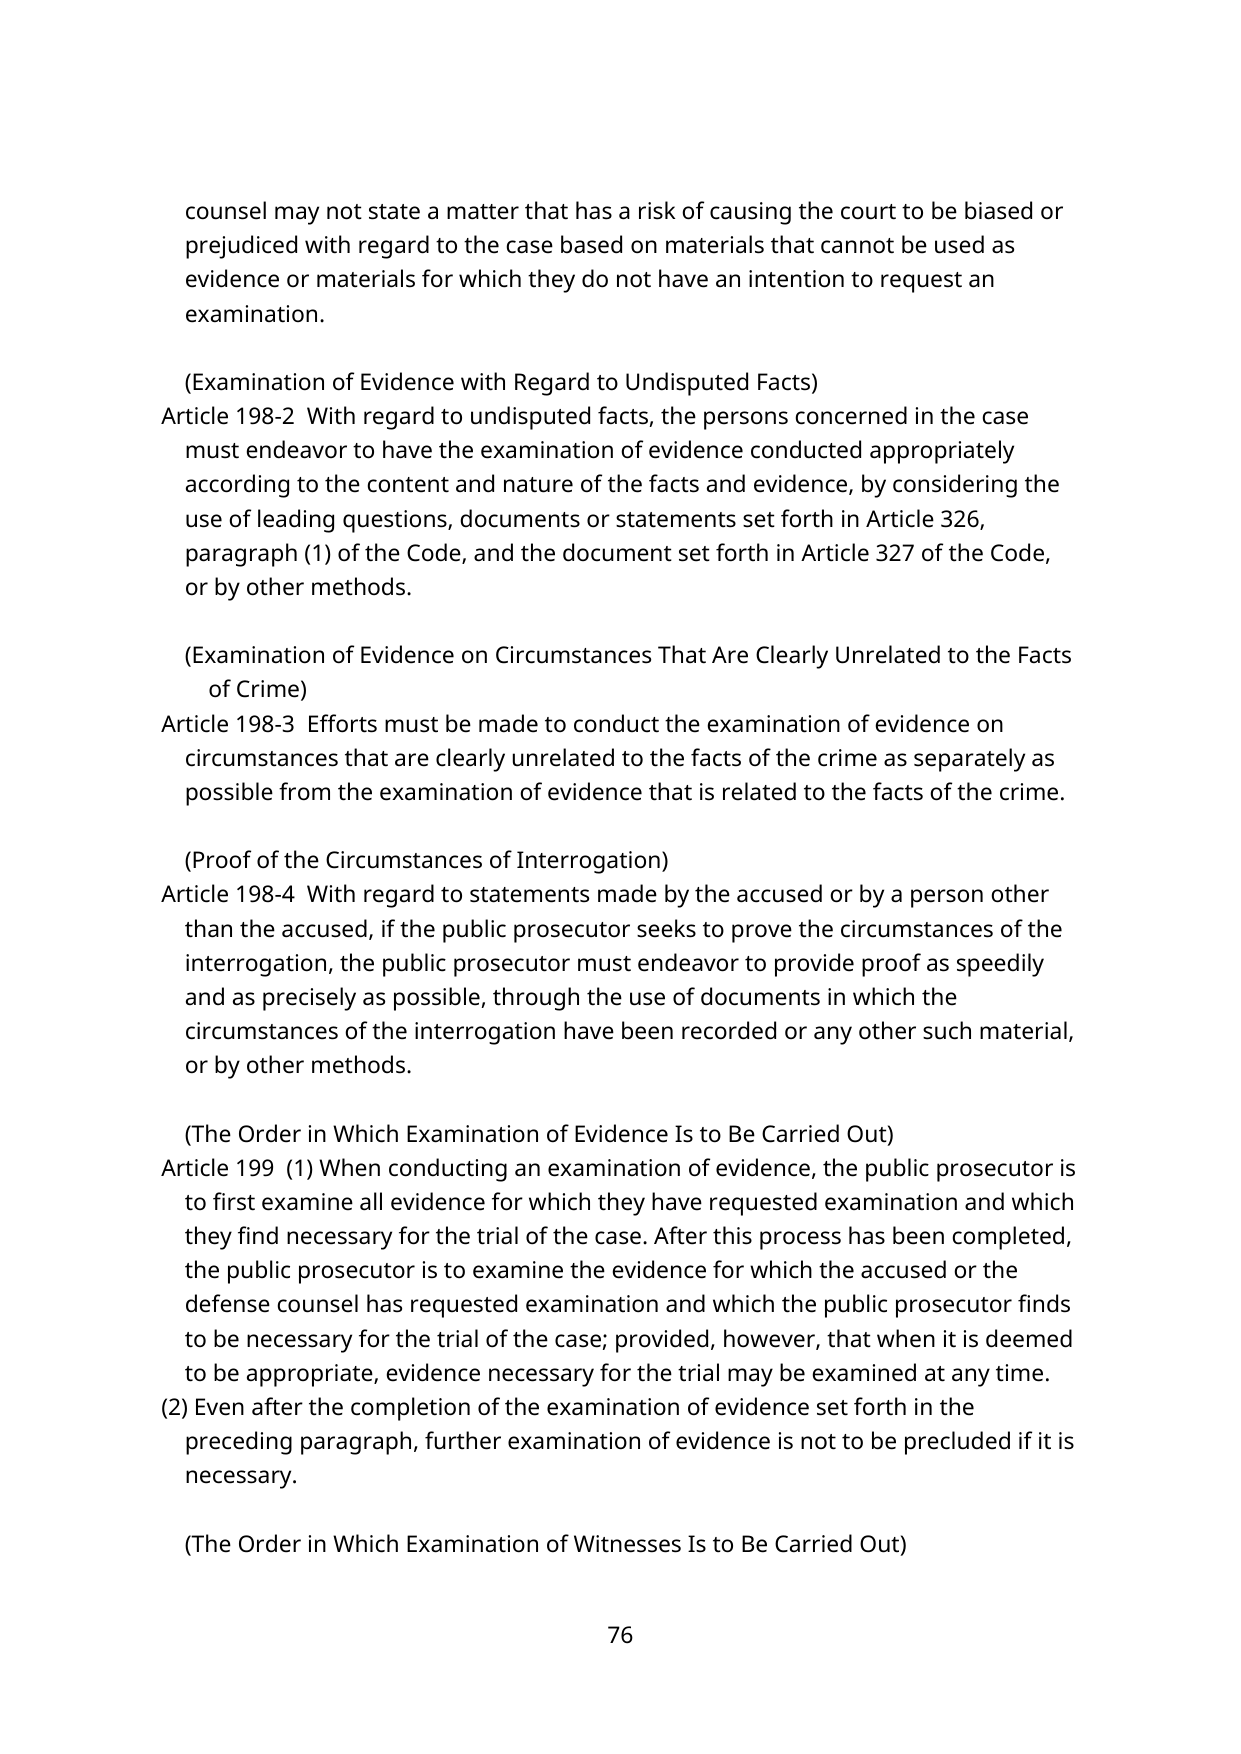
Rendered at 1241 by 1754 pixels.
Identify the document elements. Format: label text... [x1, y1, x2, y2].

text Article 199 (1) When conducting an examination of evidence, the public prosecutor is to first examine all evidence for which they have requested examination and which they find necessary for the trial of the case. After this process has been completed, the public prosecutor is to examine the evidence for which the accused or the defense counsel has requested examination and which the public prosecutor finds to be necessary for the trial of the case; provided, however, that when it is deemed to be appropriate, evidence necessary for the trial may be examined at any time. [161, 1150, 1079, 1389]
text (2) Even after the completion of the examination of evidence set forth in the preceding paragraph, further examination of evidence is not to be precluded if it is necessary. [161, 1389, 1079, 1492]
text (Examination of Evidence with Regard to Undisputed Facts) [184, 364, 1079, 399]
text Article 198-2 With regard to undisputed facts, the persons concerned in the case must endeavor to have the examination of evidence conducted appropriately according to the content and nature of the facts and evidence, by considering the use of leading questions, documents or statements set forth in Article 326, paragraph (1) of the Code, and the document set forth in Article 327 of the Code, or by other methods. [161, 399, 1079, 604]
text (The Order in Which Examination of Evidence Is to Be Carried Out) [184, 1116, 1079, 1150]
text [161, 194, 1079, 330]
text (Examination of Evidence on Circumstances That Are Clearly Unrelated to the Facts of Crime) [184, 638, 1079, 706]
text (Proof of the Circumstances of Interrogation) [184, 843, 1079, 877]
text Article 198-4 With regard to statements made by the accused or by a person other than the accused, if the public prosecutor seeks to prove the circumstances of the interrogation, the public prosecutor must endeavor to provide proof as speedily and as precisely as possible, through the use of documents in which the circumstances of the interrogation have been recorded or any other such material, or by other methods. [161, 877, 1079, 1082]
text Article 198-3 Efforts must be made to conduct the examination of evidence on circumstances that are clearly unrelated to the facts of the crime as separately as possible from the examination of evidence that is related to the facts of the crime. [161, 706, 1079, 809]
text (The Order in Which Examination of Witnesses Is to Be Carried Out) [184, 1526, 1079, 1560]
